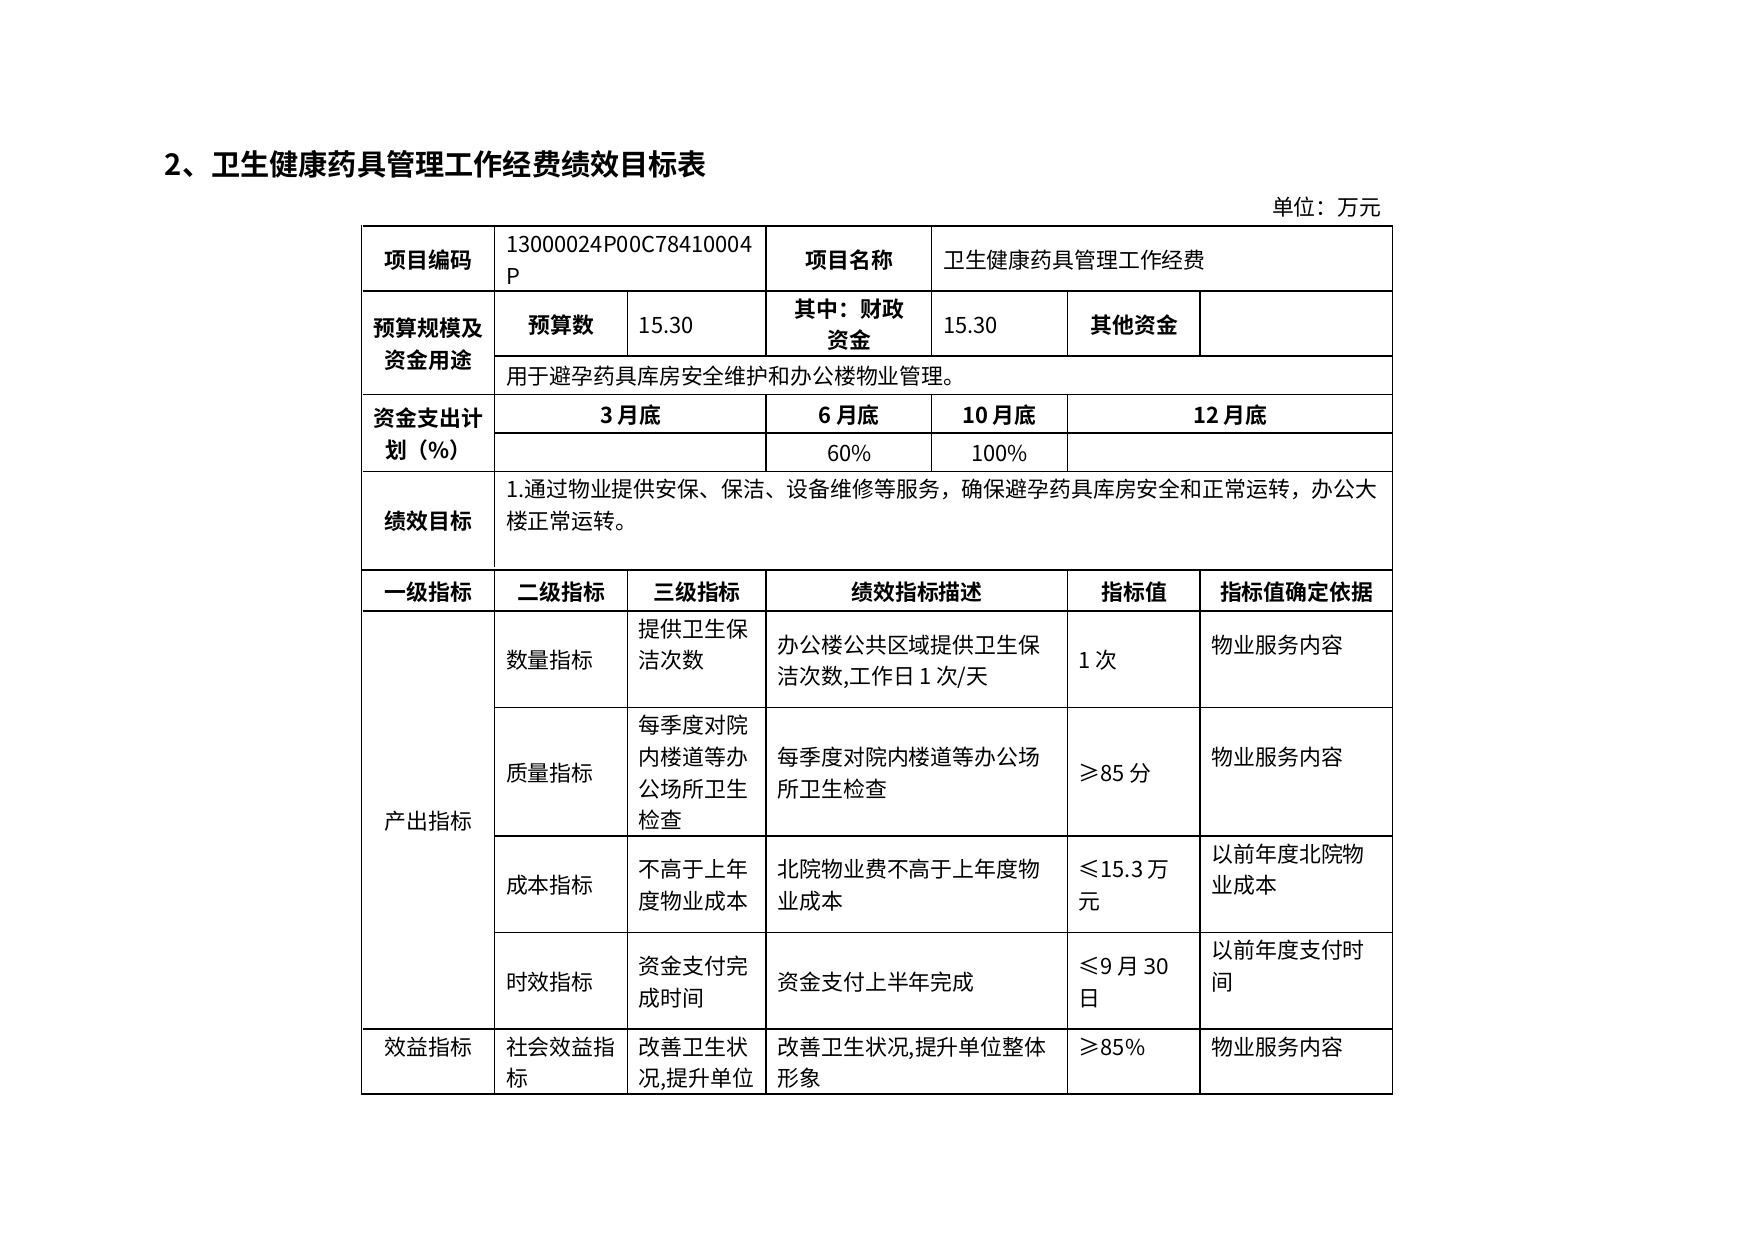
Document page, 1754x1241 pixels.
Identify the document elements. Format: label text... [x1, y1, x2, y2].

table_cell 资金支出计划（%） [362, 395, 494, 471]
table_cell 物业服务内容 [1201, 1030, 1392, 1093]
table_cell 成本指标 [495, 837, 627, 932]
table_header 三级指标 [628, 571, 765, 610]
table_header 一级指标 [362, 571, 494, 610]
table_cell 提供卫生保洁次数 [628, 612, 765, 707]
table_cell 北院物业费不高于上年度物业成本 [767, 837, 1067, 932]
table_cell 效益指标 [362, 1029, 494, 1093]
table_cell [495, 434, 765, 471]
table_header 单位：万元 [362, 186, 1392, 225]
table_cell 社会效益指标 [495, 1030, 627, 1093]
table_cell 其中：财政 资金 [767, 292, 931, 355]
table_cell 6月底 [767, 395, 931, 432]
table_cell 时效指标 [495, 933, 627, 1028]
table_cell 12月底 [1068, 395, 1392, 432]
table_cell 15.30 [628, 292, 765, 355]
table_cell 卫生健康药具管理工作经费 [932, 227, 1392, 290]
table_cell 以前年度北院物业成本 [1201, 837, 1392, 932]
table_cell 其他资金 [1068, 292, 1199, 355]
text 2、卫生健康药具管理工作经费绩效目标表 [106, 142, 1648, 184]
table_cell 100% [932, 434, 1067, 471]
table_cell 以前年度支付时间 [1201, 933, 1392, 1028]
table_cell 办公楼公共区域提供卫生保洁次数,工作日1次/天 [767, 612, 1067, 707]
table_cell ≤15.3万元 [1068, 837, 1199, 932]
table_cell 资金支付完成时间 [628, 933, 765, 1028]
table_cell 1次 [1068, 612, 1199, 707]
table_cell 60% [767, 434, 931, 471]
table_cell 15.30 [932, 292, 1067, 355]
table_cell 绩效目标 [362, 472, 494, 567]
table_cell 项目编码 [362, 226, 494, 290]
table_cell 预算数 [495, 292, 627, 355]
table_cell ≤9月30日 [1068, 933, 1199, 1028]
table_cell 3月底 [495, 395, 765, 432]
table_cell ≥85分 [1068, 708, 1199, 835]
table_cell 每季度对院内楼道等办公场所卫生检查 [767, 708, 1067, 835]
table_header 绩效指标描述 [767, 571, 1067, 610]
table_cell 13000024P00C78410004P [495, 227, 765, 290]
table_cell 物业服务内容 [1201, 612, 1392, 707]
table_header 指标值 [1068, 571, 1199, 610]
table_cell 改善卫生状况,提升单位整体形象 [767, 1030, 1067, 1093]
table_cell 物业服务内容 [1201, 708, 1392, 835]
table_cell [1201, 292, 1392, 355]
table_header 指标值确定依据 [1201, 571, 1392, 610]
table_cell 改善卫生状况,提升单位整体形象 [628, 1030, 765, 1093]
table_cell 产出指标 [362, 611, 494, 1028]
table_cell 1.通过物业提供安保、保洁、设备维修等服务，确保避孕药具库房安全和正常运转，办公大楼正常运转。 [495, 472, 1392, 567]
table_cell 用于避孕药具库房安全维护和办公楼物业管理。 [495, 357, 1392, 394]
table_cell 每季度对院内楼道等办公场所卫生检查 [628, 708, 765, 835]
table_cell [1068, 434, 1392, 471]
table_cell 质量指标 [495, 708, 627, 835]
table_cell 数量指标 [495, 612, 627, 707]
table_cell 10月底 [932, 395, 1067, 432]
table_header 二级指标 [495, 571, 627, 610]
table_cell 预算规模及资金用途 [362, 291, 494, 394]
table_cell ≥85% [1068, 1030, 1199, 1093]
table_cell 项目名称 [767, 227, 931, 290]
table_cell 资金支付上半年完成 [767, 933, 1067, 1028]
table_cell 不高于上年度物业成本 [628, 837, 765, 932]
